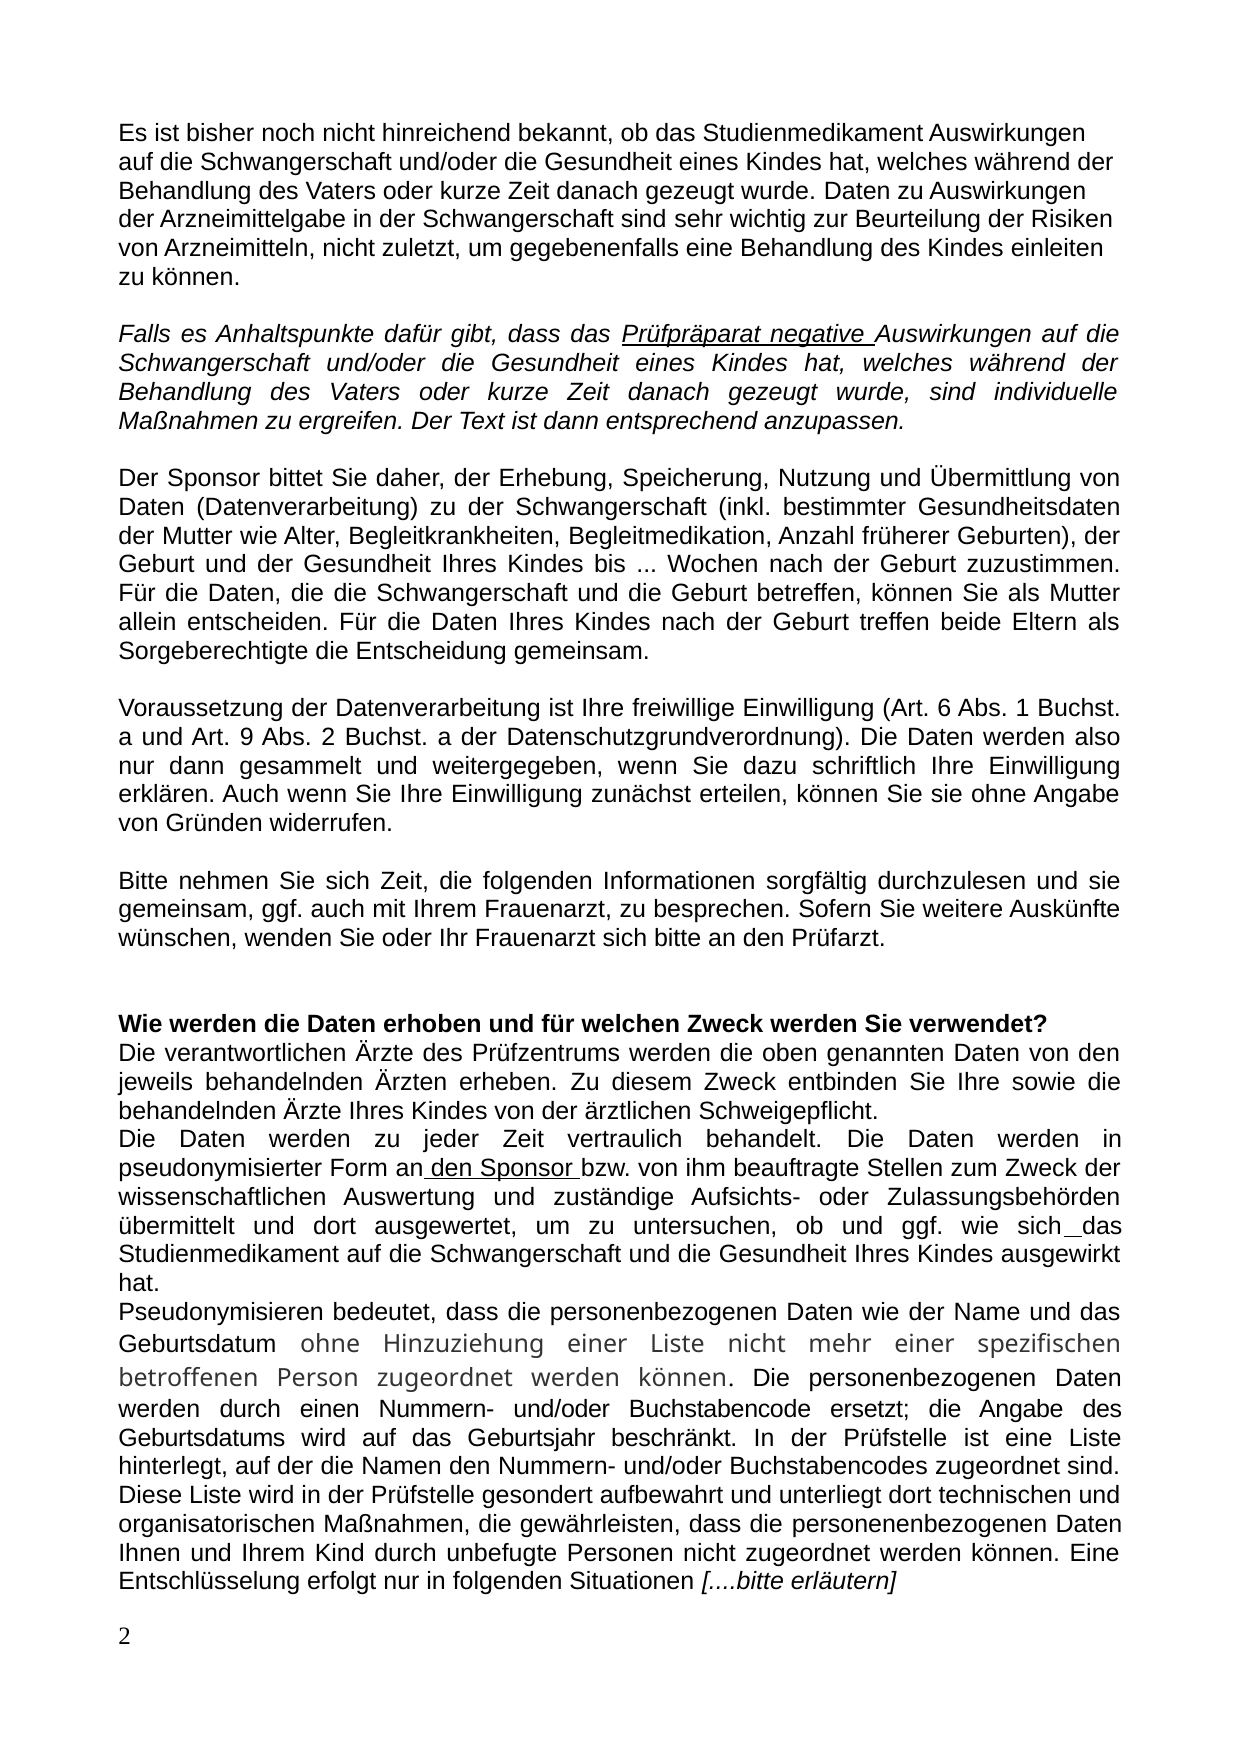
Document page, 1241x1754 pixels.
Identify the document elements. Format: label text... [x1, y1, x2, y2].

text Pseudonymisieren bedeutet, dass die personenbezogenen Daten wie der Name und das Geburtsdatum ohne Hinzuziehung einer Liste nicht mehr einer spezifischen betroffenen Person zugeordnet werden können. Die personenbezogenen Daten werden durch einen Nummern- und/oder Buchstabencode ersetzt; die Angabe des Geburtsdatums wird auf das Geburtsjahr beschränkt. In der Prüfstelle ist eine Liste hinterlegt, auf der die Namen den Nummern- und/oder Buchstabencodes zugeordnet sind. Diese Liste wird in der Prüfstelle gesondert aufbewahrt und unterliegt dort technischen und organisatorischen Maßnahmen, die gewährleisten, dass die personenenbezogenen Daten Ihnen und Ihrem Kind durch unbefugte Personen nicht zugeordnet werden können. Eine Entschlüsselung erfolgt nur in folgenden Situationen [....bitte erläutern] [118, 1360, 1122, 1595]
text Pseudonymisieren bedeutet, dass die personenbezogenen Daten wie der Name und das Geburtsdatum ohne Hinzuziehung einer Liste nicht mehr einer spezifischen betroffenen Person zugeordnet werden können. Die personenbezogenen Daten werden durch einen Nummern- und/oder Buchstabencode ersetzt; die Angabe des Geburtsdatums wird auf das Geburtsjahr beschränkt. In der Prüfstelle ist eine Liste hinterlegt, auf der die Namen den Nummern- und/oder Buchstabencodes zugeordnet sind. Diese Liste wird in der Prüfstelle gesondert aufbewahrt und unterliegt dort technischen und organisatorischen Maßnahmen, die gewährleisten, dass die personenenbezogenen Daten Ihnen und Ihrem Kind durch unbefugte Personen nicht zugeordnet werden können. Eine Entschlüsselung erfolgt nur in folgenden Situationen [....bitte erläutern] [118, 1297, 1122, 1360]
text Die Daten werden zu jeder Zeit vertraulich behandelt. Die Daten werden in pseudonymisierter Form an den Sponsor bzw. von ihm beauftragte Stellen zum Zweck der wissenschaftlichen Auswertung und zuständige Aufsichts- oder Zulassungsbehörden übermittelt und dort ausgewertet, um zu untersuchen, ob und ggf. wie sich das Studienmedikament auf die Schwangerschaft und die Gesundheit Ihres Kindes ausgewirkt hat. [118, 1124, 1122, 1297]
text Bitte nehmen Sie sich Zeit, die folgenden Informationen sorgfältig durchzulesen und sie gemeinsam, ggf. auch mit Ihrem Frauenarzt, zu besprechen. Sofern Sie weitere Auskünfte wünschen, wenden Sie oder Ihr Frauenarzt sich bitte an den Prüfarzt. [118, 866, 1122, 952]
text Wie werden die Daten erhoben und für welchen Zweck werden Sie verwendet? [118, 1009, 1122, 1038]
text Der Sponsor bittet Sie daher, der Erhebung, Speicherung, Nutzung und Übermittlung von Daten (Datenverarbeitung) zu der Schwangerschaft (inkl. bestimmter Gesundheitsdaten der Mutter wie Alter, Begleitkrankheiten, Begleitmedikation, Anzahl früherer Geburten), der Geburt und der Gesundheit Ihres Kindes bis ... Wochen nach der Geburt zuzustimmen. Für die Daten, die die Schwangerschaft und die Geburt betreffen, können Sie als Mutter allein entscheiden. Für die Daten Ihres Kindes nach der Geburt treffen beide Eltern als Sorgeberechtigte die Entscheidung gemeinsam. [118, 463, 1122, 664]
text Falls es Anhaltspunkte dafür gibt, dass das Prüfpräparat negative Auswirkungen auf die Schwangerschaft und/oder die Gesundheit eines Kindes hat, welches während der Behandlung des Vaters oder kurze Zeit danach gezeugt wurde, sind individuelle Maßnahmen zu ergreifen. Der Text ist dann entsprechend anzupassen. [118, 319, 1122, 434]
text Voraussetzung der Datenverarbeitung ist Ihre freiwillige Einwilligung (Art. 6 Abs. 1 Buchst. a und Art. 9 Abs. 2 Buchst. a der Datenschutzgrundverordnung). Die Daten werden also nur dann gesammelt und weitergegeben, wenn Sie dazu schriftlich Ihre Einwilligung erklären. Auch wenn Sie Ihre Einwilligung zunächst erteilen, können Sie sie ohne Angabe von Gründen widerrufen. [118, 693, 1122, 837]
text Es ist bisher noch nicht hinreichend bekannt, ob das Studienmedikament Auswirkungen auf die Schwangerschaft und/oder die Gesundheit eines Kindes hat, welches während der Behandlung des Vaters oder kurze Zeit danach gezeugt wurde. Daten zu Auswirkungen der Arzneimittelgabe in der Schwangerschaft sind sehr wichtig zur Beurteilung der Risiken von Arzneimitteln, nicht zuletzt, um gegebenenfalls eine Behandlung des Kindes einleiten zu können. [118, 118, 1122, 291]
text Die verantwortlichen Ärzte des Prüfzentrums werden die oben genannten Daten von den jeweils behandelnden Ärzten erheben. Zu diesem Zweck entbinden Sie Ihre sowie die behandelnden Ärzte Ihres Kindes von der ärztlichen Schweigepflicht. [118, 1038, 1122, 1124]
